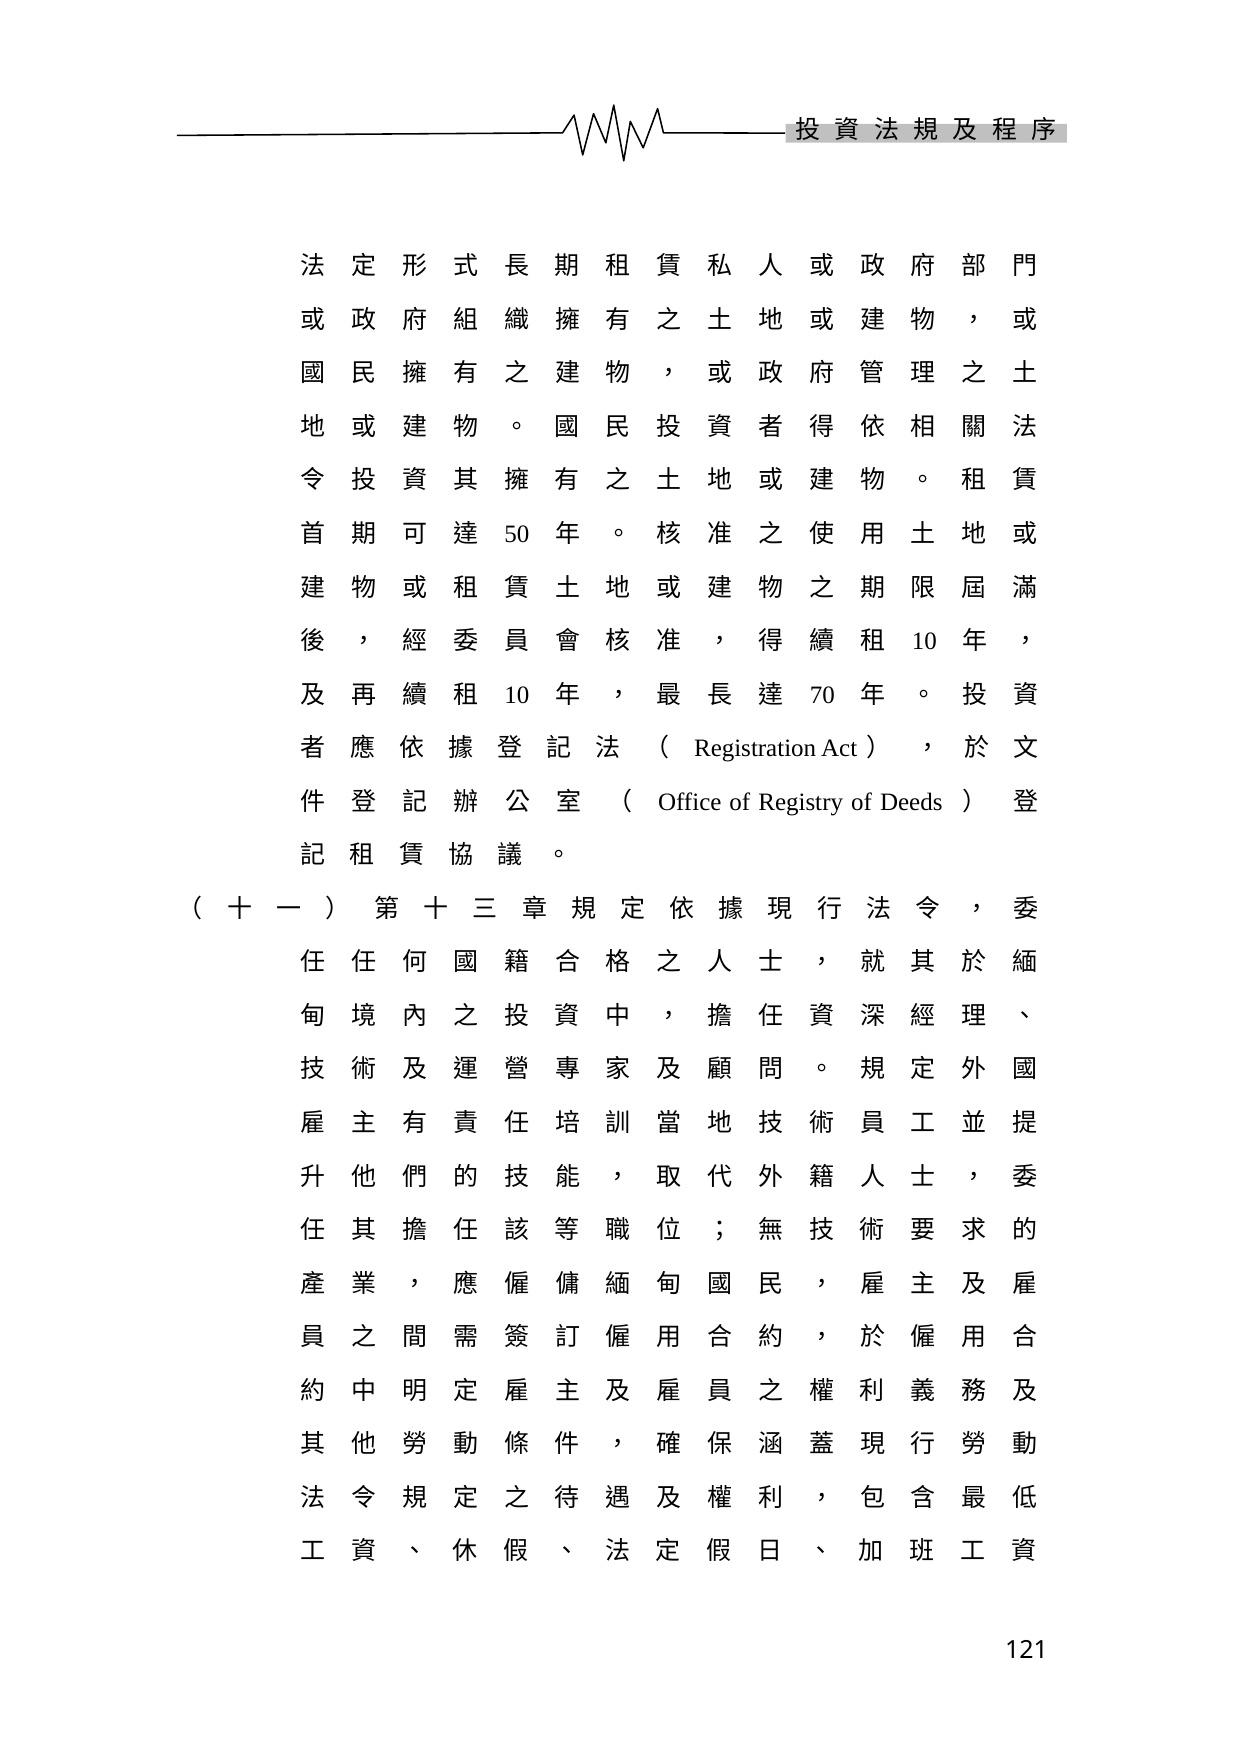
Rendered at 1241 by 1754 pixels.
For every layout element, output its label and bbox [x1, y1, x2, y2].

text [178, 880, 1063, 1576]
text [202, 237, 1063, 880]
